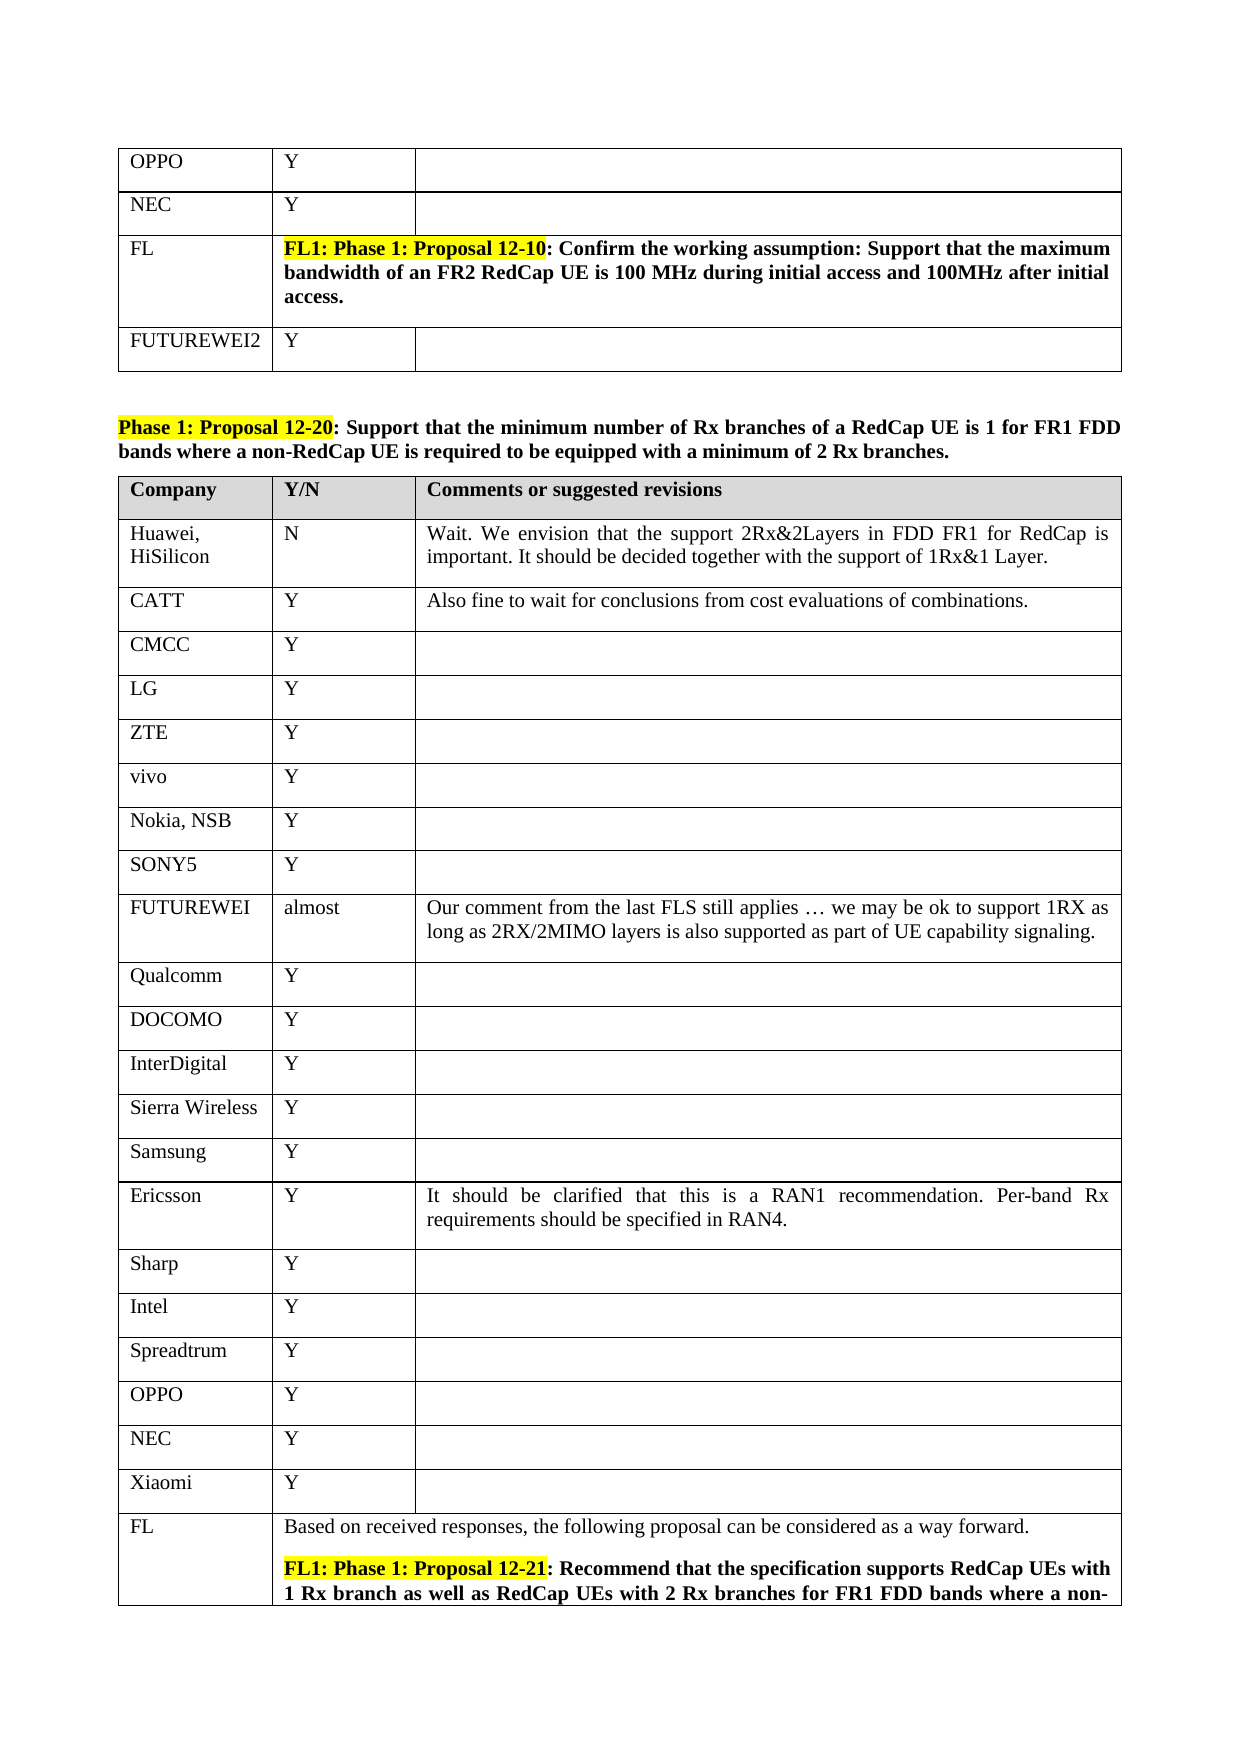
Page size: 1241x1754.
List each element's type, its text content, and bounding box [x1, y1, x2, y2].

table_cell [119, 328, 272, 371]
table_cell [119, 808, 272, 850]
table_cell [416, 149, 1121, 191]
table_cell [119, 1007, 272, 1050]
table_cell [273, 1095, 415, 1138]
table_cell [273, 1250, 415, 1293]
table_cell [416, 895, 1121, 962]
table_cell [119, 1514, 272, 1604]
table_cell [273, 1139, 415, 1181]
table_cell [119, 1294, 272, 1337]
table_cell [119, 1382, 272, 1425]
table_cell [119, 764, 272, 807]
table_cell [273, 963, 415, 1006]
text Phase 1: Proposal 12-20: Support that the minimum number of Rx branches of a RedCap UE is 1 for FR1 FDD bands where a non-RedCap UE is required to be equipped with a minimum of 2 Rx branches. [118, 415, 1122, 463]
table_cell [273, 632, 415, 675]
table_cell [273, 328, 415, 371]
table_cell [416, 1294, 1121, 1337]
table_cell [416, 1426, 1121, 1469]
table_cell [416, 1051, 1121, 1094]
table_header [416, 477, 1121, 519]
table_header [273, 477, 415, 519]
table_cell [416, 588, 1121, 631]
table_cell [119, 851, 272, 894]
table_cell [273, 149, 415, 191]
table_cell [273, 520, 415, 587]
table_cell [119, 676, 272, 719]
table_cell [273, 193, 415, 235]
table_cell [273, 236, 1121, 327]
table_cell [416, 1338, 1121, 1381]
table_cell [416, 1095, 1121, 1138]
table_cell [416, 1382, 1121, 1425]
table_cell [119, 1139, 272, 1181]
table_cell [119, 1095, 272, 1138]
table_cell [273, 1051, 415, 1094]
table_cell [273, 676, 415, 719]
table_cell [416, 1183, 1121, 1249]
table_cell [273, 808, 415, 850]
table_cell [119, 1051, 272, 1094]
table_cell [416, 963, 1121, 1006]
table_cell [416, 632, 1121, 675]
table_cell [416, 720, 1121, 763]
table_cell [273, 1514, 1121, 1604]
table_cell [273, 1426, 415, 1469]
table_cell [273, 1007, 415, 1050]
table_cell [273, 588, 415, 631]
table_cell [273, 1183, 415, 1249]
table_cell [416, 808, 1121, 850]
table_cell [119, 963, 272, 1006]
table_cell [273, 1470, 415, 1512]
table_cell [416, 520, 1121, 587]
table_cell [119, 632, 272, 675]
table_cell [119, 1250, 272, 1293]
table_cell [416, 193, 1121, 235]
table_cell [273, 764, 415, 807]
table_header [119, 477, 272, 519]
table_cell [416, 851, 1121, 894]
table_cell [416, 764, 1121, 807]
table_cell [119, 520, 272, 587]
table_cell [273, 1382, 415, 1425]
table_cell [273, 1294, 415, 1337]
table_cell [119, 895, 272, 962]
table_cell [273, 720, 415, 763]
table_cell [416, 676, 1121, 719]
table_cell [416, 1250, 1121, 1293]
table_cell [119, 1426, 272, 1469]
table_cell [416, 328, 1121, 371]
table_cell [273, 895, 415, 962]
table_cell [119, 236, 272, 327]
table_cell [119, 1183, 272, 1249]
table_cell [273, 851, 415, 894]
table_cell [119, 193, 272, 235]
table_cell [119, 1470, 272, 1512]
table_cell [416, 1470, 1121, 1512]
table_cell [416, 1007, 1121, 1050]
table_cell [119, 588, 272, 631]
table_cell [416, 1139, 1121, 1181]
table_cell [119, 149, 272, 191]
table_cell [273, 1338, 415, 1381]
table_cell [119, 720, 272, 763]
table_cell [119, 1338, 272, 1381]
